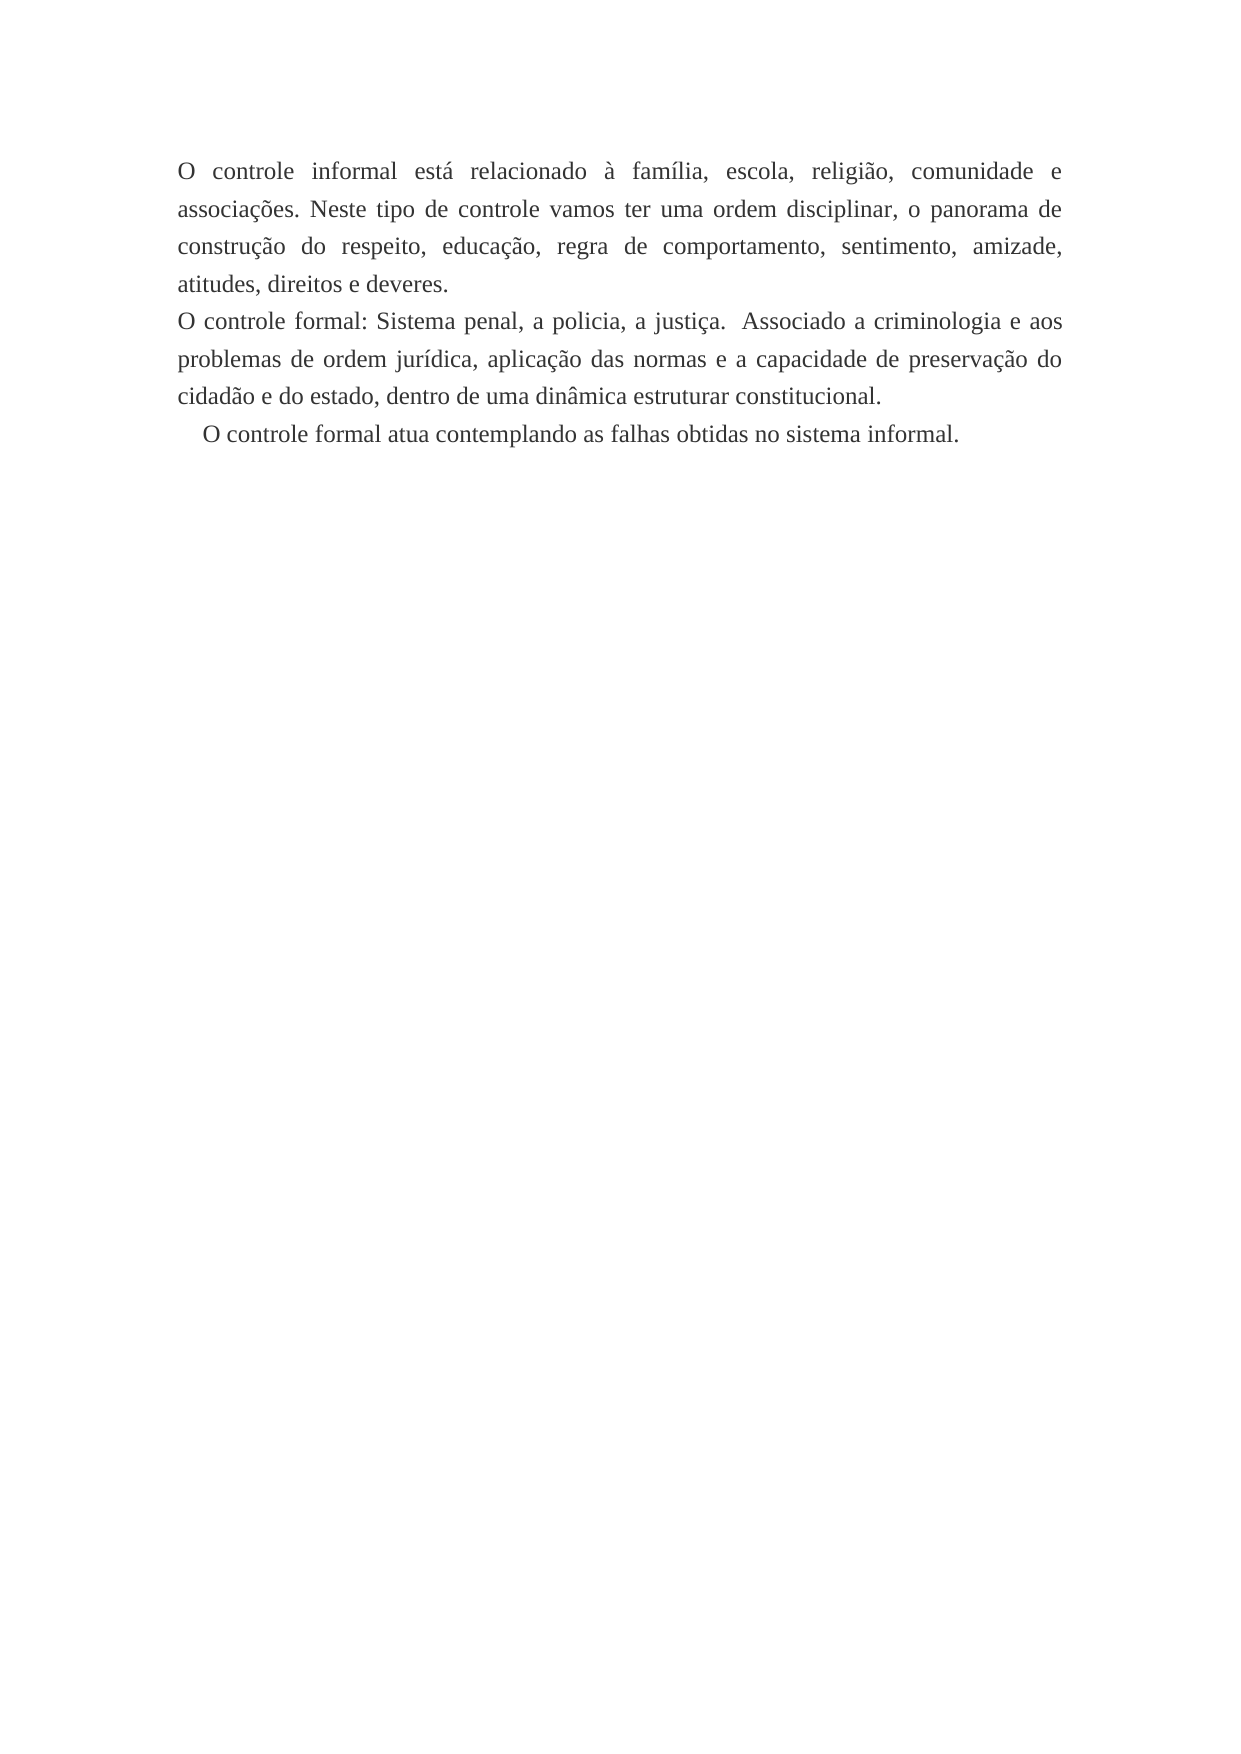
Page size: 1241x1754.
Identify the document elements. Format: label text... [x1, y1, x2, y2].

text O controle formal: Sistema penal, a policia, a justiça. Associado a criminologia e aos problemas de ordem jurídica, aplicação das normas e a capacidade de preservação do cidadão e do estado, dentro de uma dinâmica estruturar constitucional. [177, 298, 1063, 410]
text O controle informal está relacionado à família, escola, religião, comunidade e associações. Neste tipo de controle vamos ter uma ordem disciplinar, o panorama de construção do respeito, educação, regra de comportamento, sentimento, amizade, atitudes, direitos e deveres. [177, 148, 1063, 298]
text O controle formal atua contemplando as falhas obtidas no sistema informal. [177, 410, 1063, 448]
